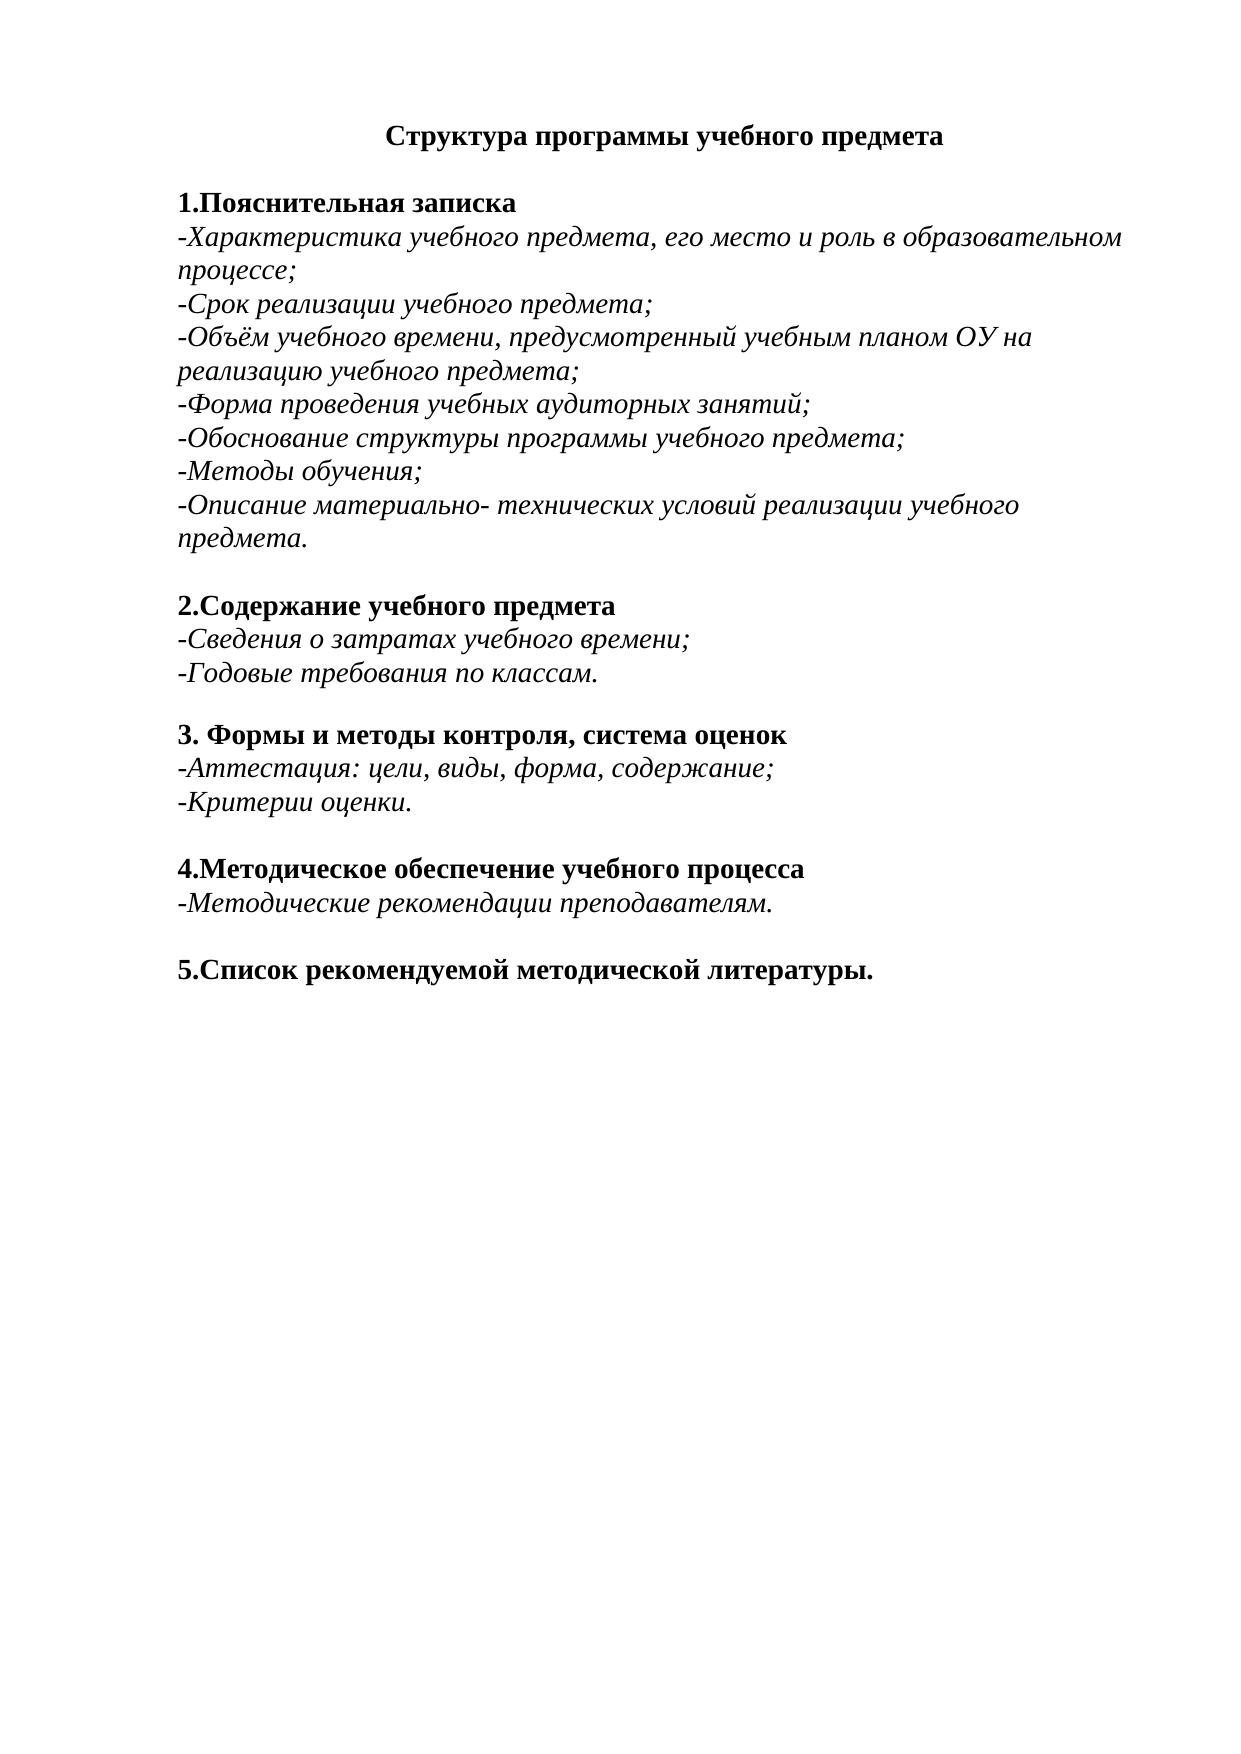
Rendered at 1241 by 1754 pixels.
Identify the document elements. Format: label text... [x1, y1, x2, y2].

text -Годовые требования по классам. [177, 655, 1152, 688]
text -Обоснование структуры программы учебного предмета; [177, 420, 1152, 453]
text 5.Список рекомендуемой методической литературы. [177, 952, 1152, 985]
text -Срок реализации учебного предмета; [177, 286, 1152, 319]
text -Методические рекомендации преподавателям. [177, 885, 1152, 918]
text Структура программы учебного предмета [177, 118, 1152, 152]
text -Объём учебного времени, предусмотренный учебным планом ОУ на реализацию учебного предмета; [177, 319, 1152, 386]
text 3. Формы и методы контроля, система оценок [177, 717, 1152, 751]
text 4.Методическое обеспечение учебного процесса [177, 851, 1152, 885]
text 2.Содержание учебного предмета [177, 588, 1152, 621]
text -Аттестация: цели, виды, форма, содержание; [177, 751, 1152, 784]
text -Характеристика учебного предмета, его место и роль в образовательном процессе; [177, 219, 1152, 286]
text -Критерии оценки. [177, 784, 1152, 818]
text -Сведения о затратах учебного времени; [177, 621, 1152, 655]
text -Методы обучения; [177, 453, 1152, 487]
text -Форма проведения учебных аудиторных занятий; [177, 386, 1152, 420]
text 1.Пояснительная записка [177, 185, 1152, 219]
text -Описание материально- технических условий реализации учебного предмета. [177, 487, 1152, 554]
